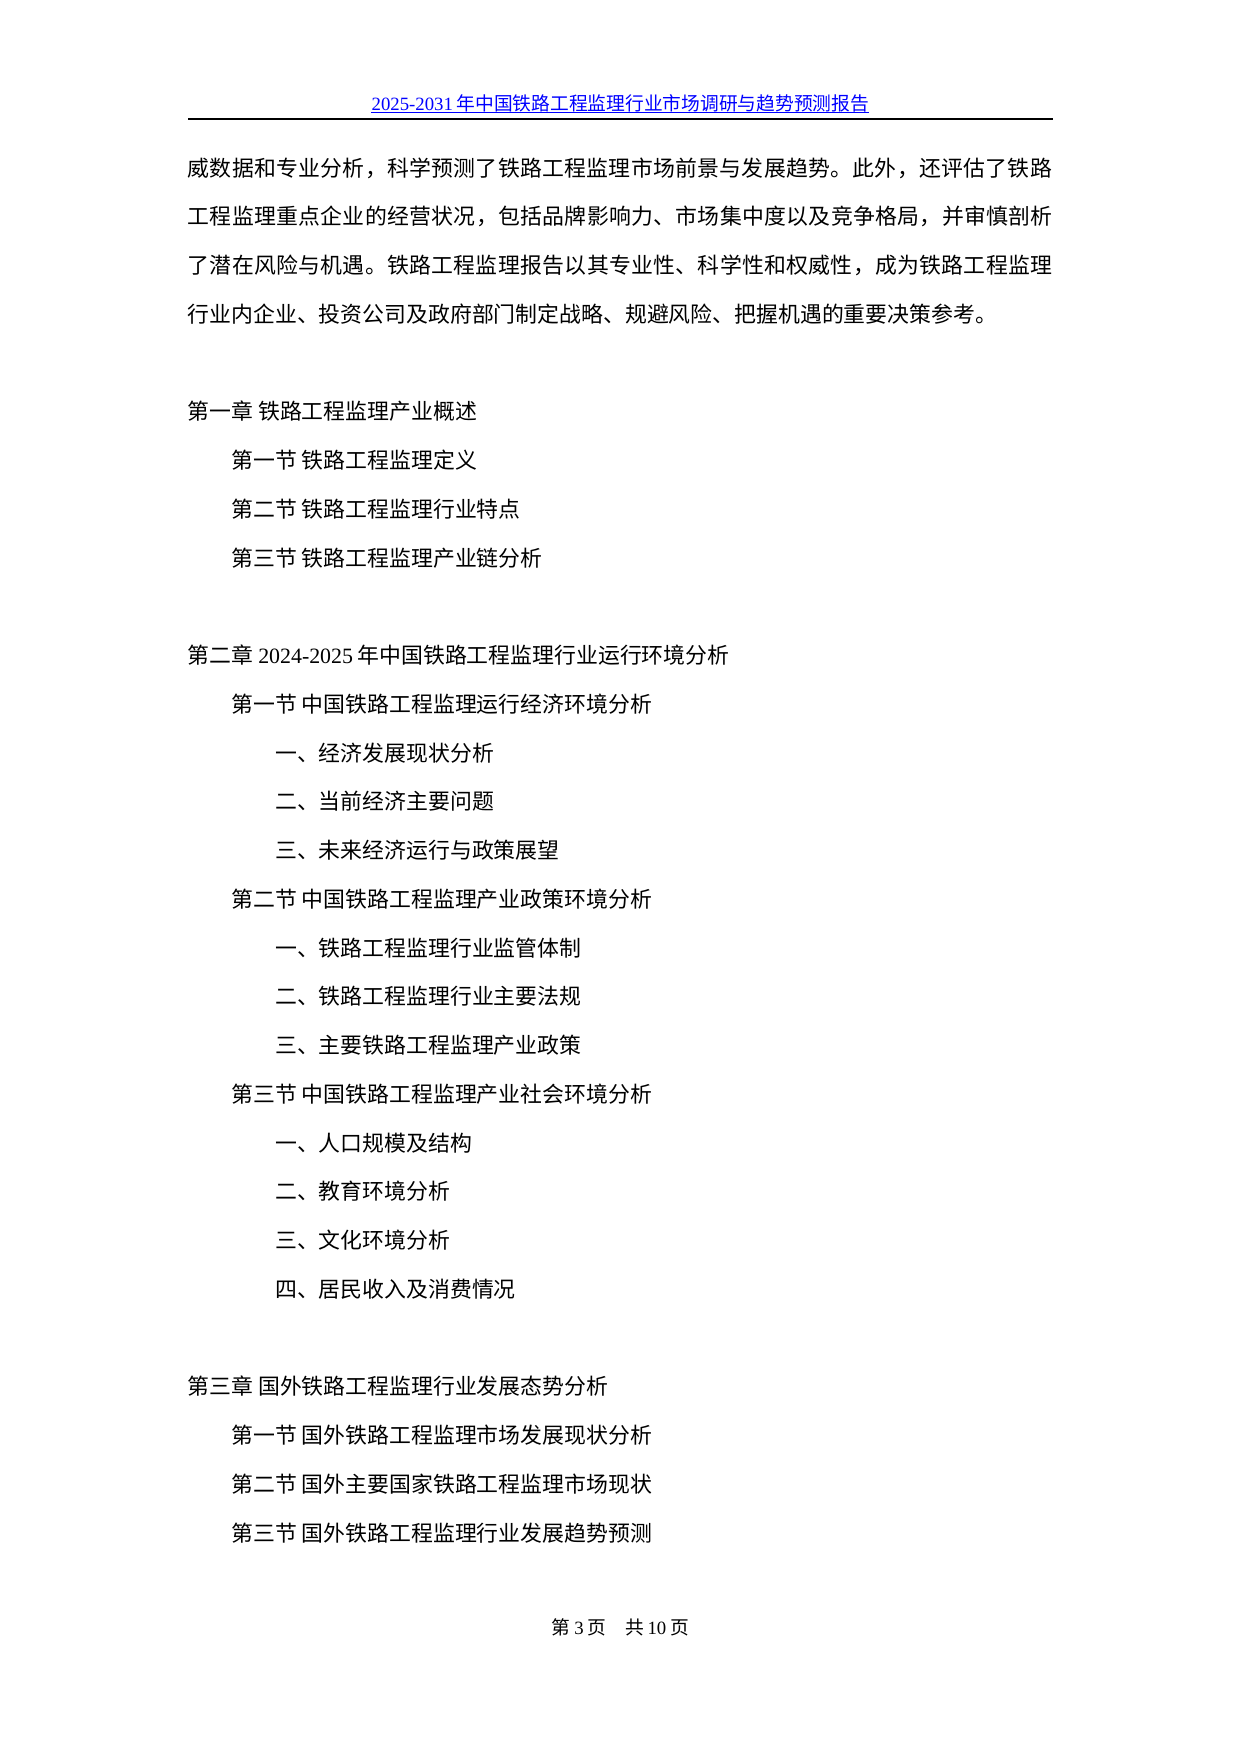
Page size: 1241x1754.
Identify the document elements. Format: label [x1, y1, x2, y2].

text [187, 150, 1053, 1548]
